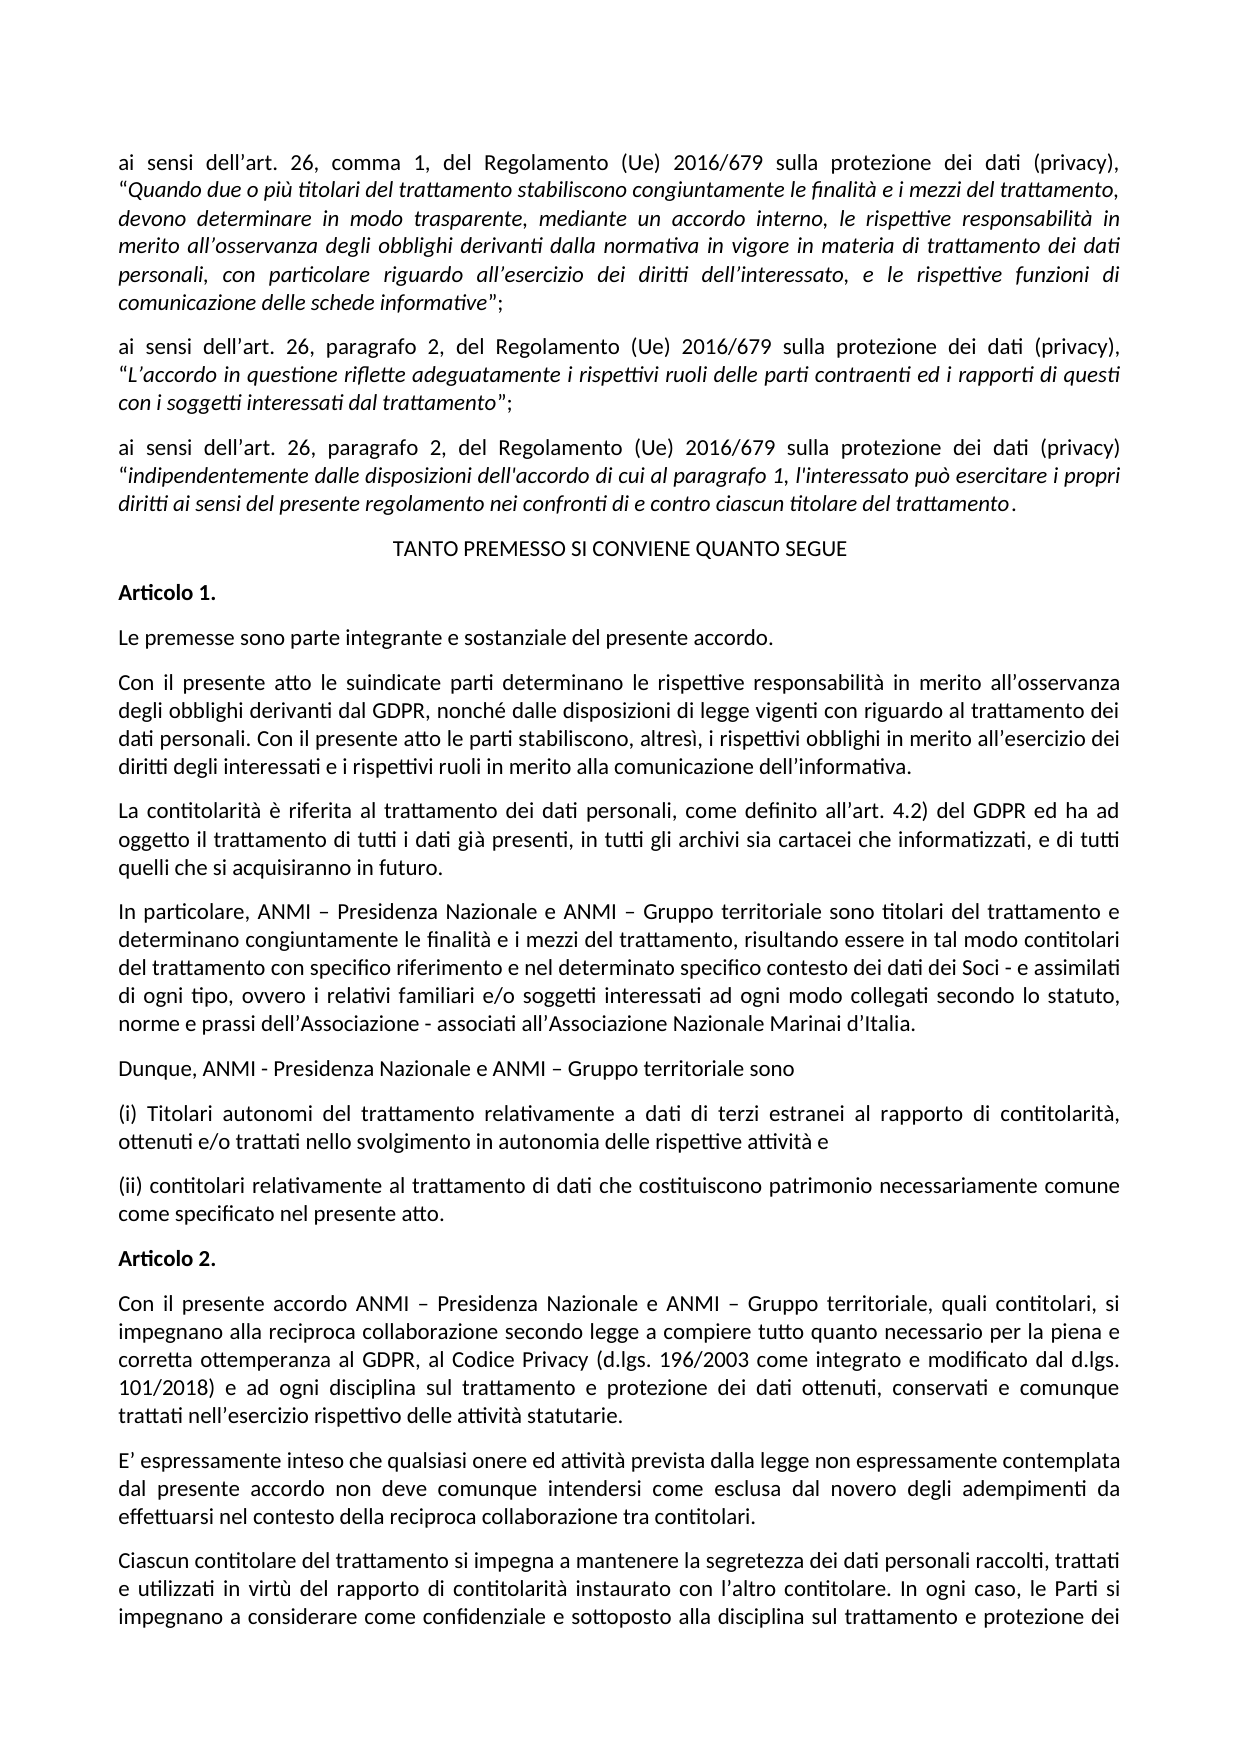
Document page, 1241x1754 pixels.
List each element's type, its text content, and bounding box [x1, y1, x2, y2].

text ai sensi dell’art. 26, paragrafo 2, del Regolamento (Ue) 2016/679 sulla protezione dei dati (privacy), “L’accordo in questione riflette adeguatamente i rispettivi ruoli delle parti contraenti ed i rapporti di questi con i soggetti interessati dal trattamento”; [118, 332, 1122, 416]
text La contitolarità è riferita al trattamento dei dati personali, come definito all’art. 4.2) del GDPR ed ha ad oggetto il trattamento di tutti i dati già presenti, in tutti gli archivi sia cartacei che informatizzati, e di tutti quelli che si acquisiranno in futuro. [118, 797, 1122, 881]
text (i) Titolari autonomi del trattamento relativamente a dati di terzi estranei al rapporto di contitolarità, ottenuti e/o trattati nello svolgimento in autonomia delle rispettive attività e [118, 1099, 1122, 1155]
text Le premesse sono parte integrante e sostanziale del presente accordo. [118, 623, 1122, 651]
text (ii) contitolari relativamente al trattamento di dati che costituiscono patrimonio necessariamente comune come specificato nel presente atto. [118, 1172, 1122, 1228]
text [118, 1546, 1122, 1631]
text Con il presente atto le suindicate parti determinano le rispettive responsabilità in merito all’osservanza degli obblighi derivanti dal GDPR, nonché dalle disposizioni di legge vigenti con riguardo al trattamento dei dati personali. Con il presente atto le parti stabiliscono, altresì, i rispettivi obblighi in merito all’esercizio dei diritti degli interessati e i rispettivi ruoli in merito alla comunicazione dell’informativa. [118, 668, 1122, 780]
text In particolare, ANMI – Presidenza Nazionale e ANMI – Gruppo territoriale sono titolari del trattamento e determinano congiuntamente le finalità e i mezzi del trattamento, risultando essere in tal modo contitolari del trattamento con specifico riferimento e nel determinato specifico contesto dei dati dei Soci - e assimilati di ogni tipo, ovvero i relativi familiari e/o soggetti interessati ad ogni modo collegati secondo lo statuto, norme e prassi dell’Associazione - associati all’Associazione Nazionale Marinai d’Italia. [118, 897, 1122, 1037]
text Articolo 2. [118, 1244, 1122, 1272]
text ai sensi dell’art. 26, paragrafo 2, del Regolamento (Ue) 2016/679 sulla protezione dei dati (privacy) “indipendentemente dalle disposizioni dell'accordo di cui al paragrafo 1, l'interessato può esercitare i propri diritti ai sensi del presente regolamento nei confronti di e contro ciascun titolare del trattamento. [118, 433, 1122, 517]
text TANTO PREMESSO SI CONVIENE QUANTO SEGUE [118, 534, 1122, 562]
text Dunque, ANMI - Presidenza Nazionale e ANMI – Gruppo territoriale sono [118, 1054, 1122, 1082]
text ai sensi dell’art. 26, comma 1, del Regolamento (Ue) 2016/679 sulla protezione dei dati (privacy), “Quando due o più titolari del trattamento stabiliscono congiuntamente le finalità e i mezzi del trattamento, devono determinare in modo trasparente, mediante un accordo interno, le rispettive responsabilità in merito all’osservanza degli obblighi derivanti dalla normativa in vigore in materia di trattamento dei dati personali, con particolare riguardo all’esercizio dei diritti dell’interessato, e le rispettive funzioni di comunicazione delle schede informative”; [118, 148, 1122, 316]
text E’ espressamente inteso che qualsiasi onere ed attività prevista dalla legge non espressamente contemplata dal presente accordo non deve comunque intendersi come esclusa dal novero degli adempimenti da effettuarsi nel contesto della reciproca collaborazione tra contitolari. [118, 1446, 1122, 1530]
text Articolo 1. [118, 578, 1122, 607]
text Con il presente accordo ANMI – Presidenza Nazionale e ANMI – Gruppo territoriale, quali contitolari, si impegnano alla reciproca collaborazione secondo legge a compiere tutto quanto necessario per la piena e corretta ottemperanza al GDPR, al Codice Privacy (d.lgs. 196/2003 come integrato e modificato dal d.lgs. 101/2018) e ad ogni disciplina sul trattamento e protezione dei dati ottenuti, conservati e comunque trattati nell’esercizio rispettivo delle attività statutarie. [118, 1289, 1122, 1429]
